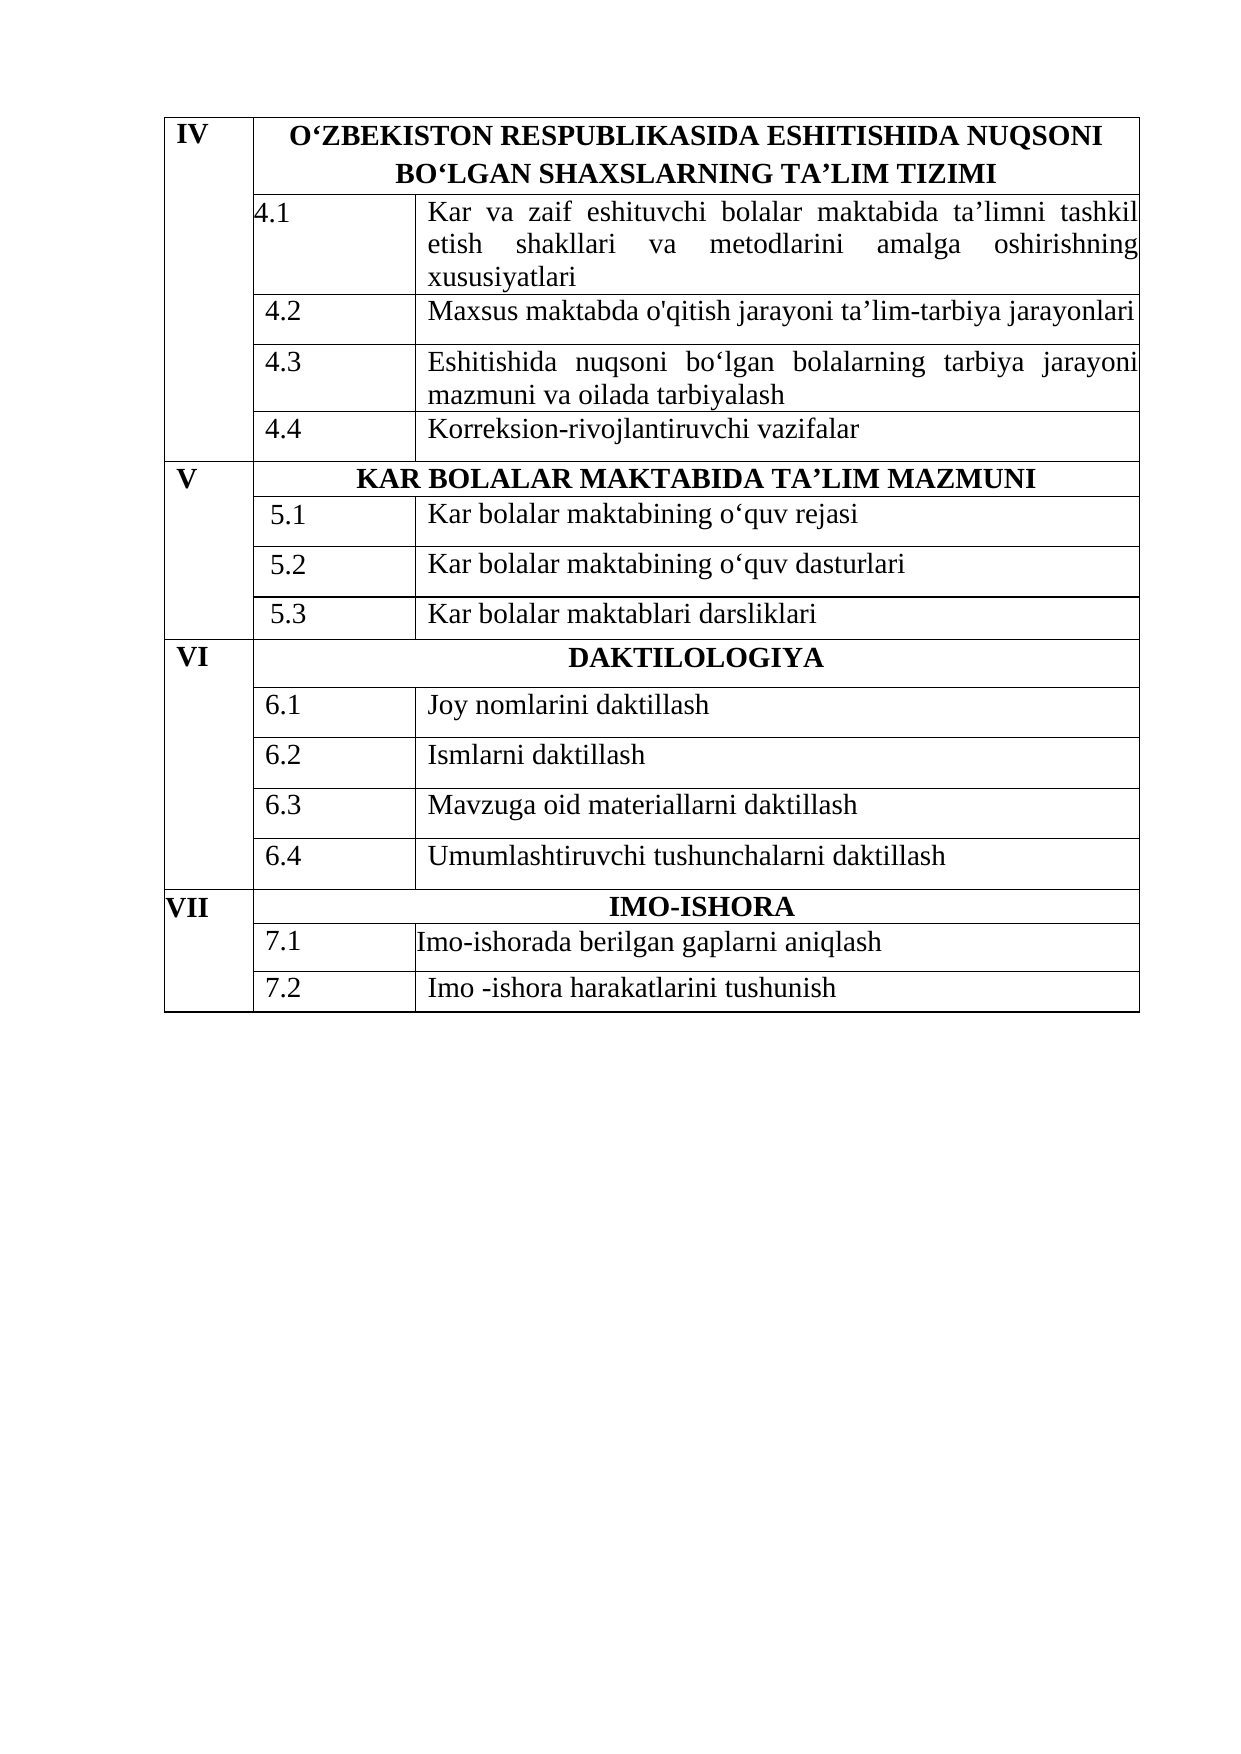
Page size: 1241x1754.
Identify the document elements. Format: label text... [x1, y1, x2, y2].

table_cell Ismlarni daktillash [416, 738, 1139, 787]
table_cell 7.1 [254, 924, 415, 971]
table_cell 6.3 [254, 789, 415, 838]
table_cell 6.1 [254, 688, 415, 737]
table_cell 5.1 [254, 497, 415, 546]
table_cell IMO-ISHORA [254, 890, 1139, 923]
table_cell Kar bolalar maktablari darsliklari [416, 598, 1139, 639]
table_cell Joy nomlarini daktillash [416, 688, 1139, 737]
table_cell 4.2 [254, 295, 415, 344]
table_cell VI [165, 640, 253, 889]
table_cell 4.4 [254, 412, 415, 461]
table_cell Mavzuga oid materiallarni daktillash [416, 789, 1139, 838]
table_cell Imo -ishora harakatlarini tushunish [416, 972, 1139, 1011]
table_cell V [165, 462, 253, 639]
table_cell 6.4 [254, 839, 415, 889]
table_cell 4.1 [254, 195, 415, 293]
table_header IV [165, 118, 253, 461]
table_cell Maxsus maktabda o'qitish jarayoni ta’lim-tarbiya jarayonlari [416, 295, 1139, 344]
table_cell Kar va zaif eshituvchi bolalar maktabida ta’limni tashkil etish shakllari va metodlarini amalga oshirishning xususiyatlari [416, 195, 1139, 293]
table_cell Korreksion-rivojlantiruvchi vazifalar [416, 412, 1139, 461]
table_cell Kar bolalar maktabining o‘quv rejasi [416, 497, 1139, 546]
table_cell 5.3 [254, 598, 415, 639]
table_cell 7.2 [254, 972, 415, 1011]
table_cell 4.3 [254, 345, 415, 411]
table_cell VII [165, 890, 253, 1011]
table_cell KAR BOLALAR MAKTABIDA TA’LIM MAZMUNI [254, 462, 1139, 496]
table_cell Imo-ishorada berilgan gaplarni aniqlash [416, 924, 1139, 971]
table_cell Umumlashtiruvchi tushunchalarni daktillash [416, 839, 1139, 889]
table_cell Kar bolalar maktabining o‘quv dasturlari [416, 547, 1139, 596]
table_cell 6.2 [254, 738, 415, 787]
table_cell DAKTILOLOGIYA [254, 640, 1139, 687]
table_cell Eshitishida nuqsoni bo‘lgan bolalarning tarbiya jarayoni mazmuni va oilada tarbiyalash [416, 345, 1139, 411]
table_header O‘ZBEKISTON RESPUBLIKASIDA ESHITISHIDA NUQSONI BO‘LGAN SHAXSLARNING TA’LIM TIZIMI [254, 118, 1139, 194]
table_cell 5.2 [254, 547, 415, 596]
